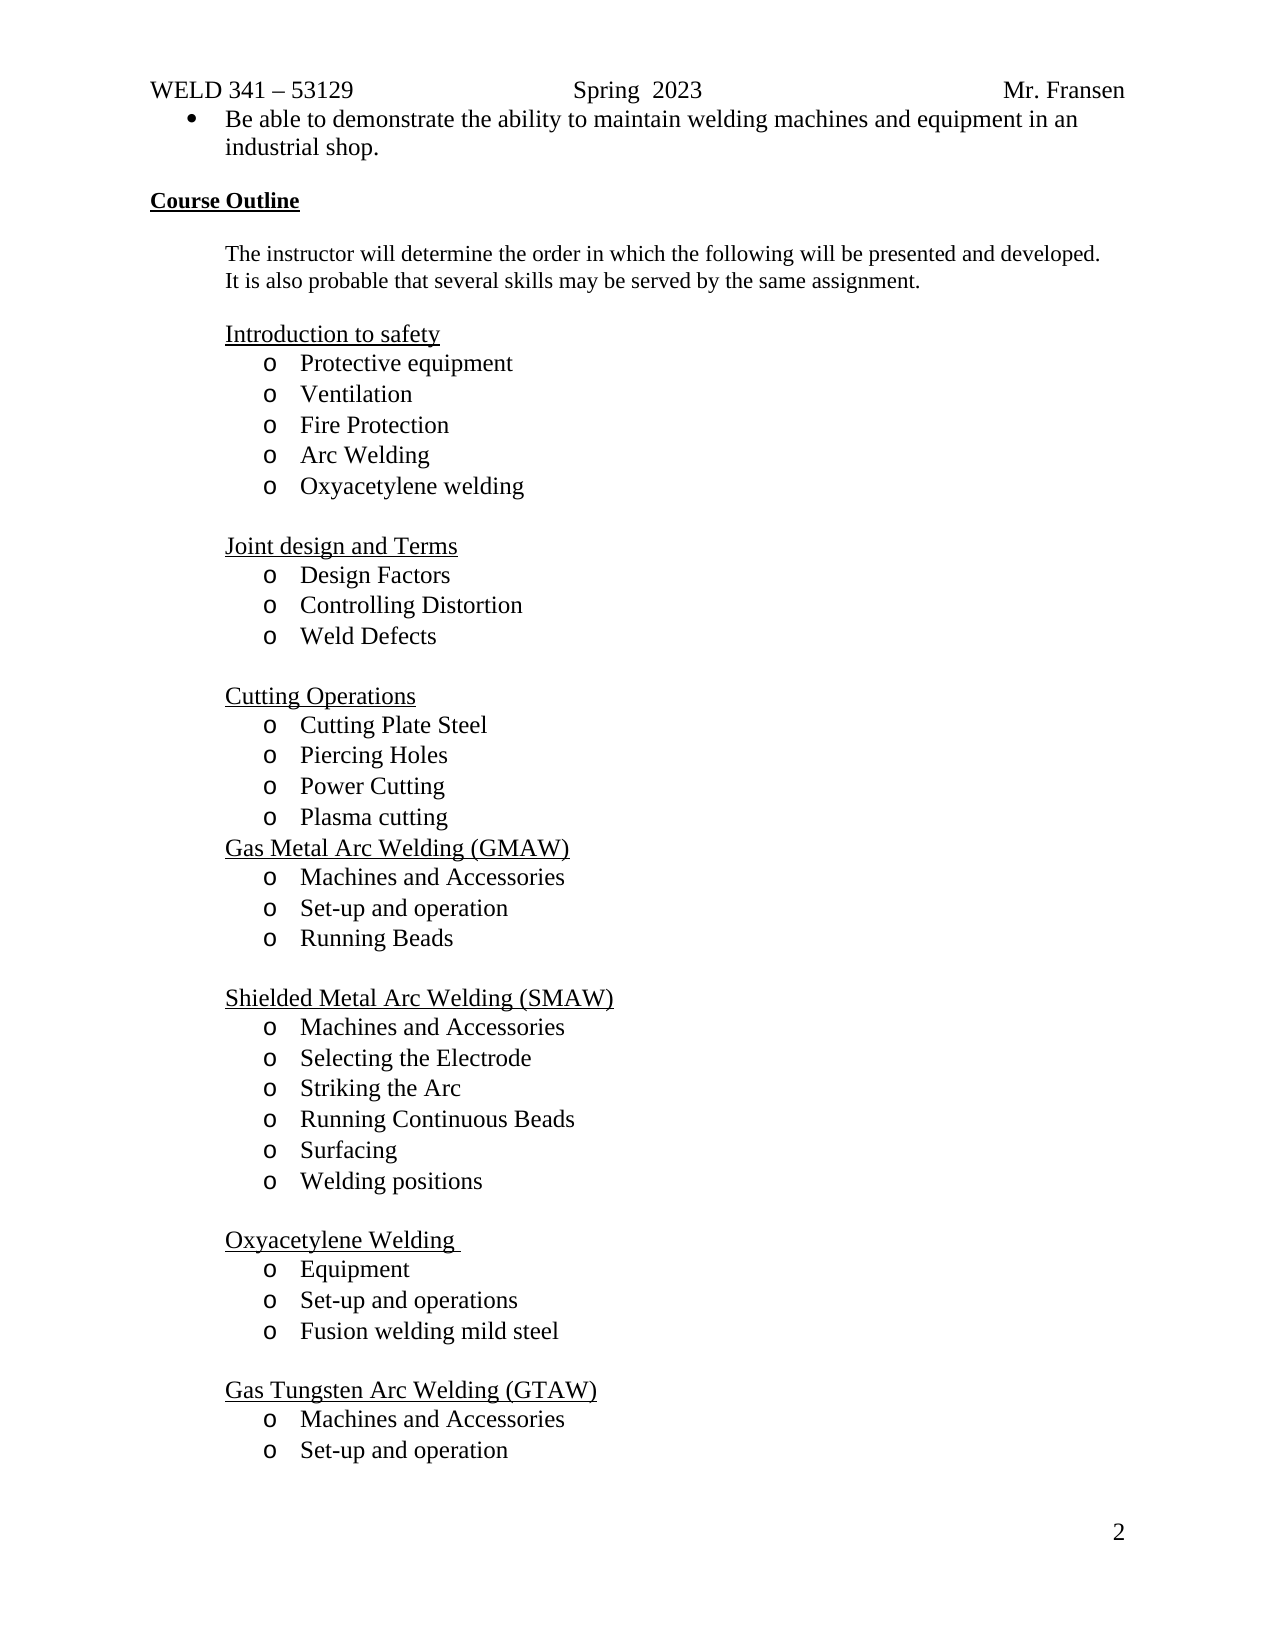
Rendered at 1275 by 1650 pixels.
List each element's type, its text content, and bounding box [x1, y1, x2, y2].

list Ventilation [262, 379, 1125, 410]
list Design Factors [262, 560, 1125, 591]
list Machines and Accessories [262, 1404, 1125, 1435]
list Equipment [262, 1254, 1125, 1285]
text Course Outline [150, 188, 1125, 214]
list Oxyacetylene welding [262, 471, 1125, 502]
list Weld Defects [262, 621, 1125, 652]
list Be able to demonstrate the ability to maintain welding machines and equipment in an industrial shop. [187, 104, 1125, 161]
list Surfacing [262, 1135, 1125, 1166]
list Fire Protection [262, 410, 1125, 441]
list Set-up and operation [262, 1435, 1125, 1466]
text Gas Metal Arc Welding (GMAW) [150, 833, 1125, 862]
list Set-up and operations [262, 1285, 1125, 1316]
list Controlling Distortion [262, 591, 1125, 621]
list Arc Welding [262, 441, 1125, 471]
list Selecting the Electrode [262, 1043, 1125, 1073]
list Protective equipment [262, 348, 1125, 379]
text Joint design and Terms [150, 531, 1125, 560]
list Plasma cutting [262, 802, 1125, 833]
list Machines and Accessories [262, 1012, 1125, 1043]
list Set-up and operation [262, 893, 1125, 923]
text Shielded Metal Arc Welding (SMAW) [150, 983, 1125, 1012]
list Striking the Arc [262, 1073, 1125, 1104]
text Gas Tungsten Arc Welding (GTAW) [150, 1376, 1125, 1404]
list Welding positions [262, 1166, 1125, 1197]
list Power Cutting [262, 771, 1125, 802]
text Introduction to safety [150, 319, 1125, 348]
list Machines and Accessories [262, 862, 1125, 893]
list Cutting Operations [225, 681, 1125, 710]
list Piercing Holes [262, 741, 1125, 771]
list Cutting Plate Steel [262, 710, 1125, 741]
list Running Continuous Beads [262, 1104, 1125, 1135]
text Oxyacetylene Welding [150, 1226, 1125, 1254]
text The instructor will determine the order in which the following will be presented and developed. It is also probable that several skills may be served by the same assignment. [225, 240, 1125, 293]
list Fusion welding mild steel [262, 1316, 1125, 1347]
list Running Beads [262, 923, 1125, 954]
